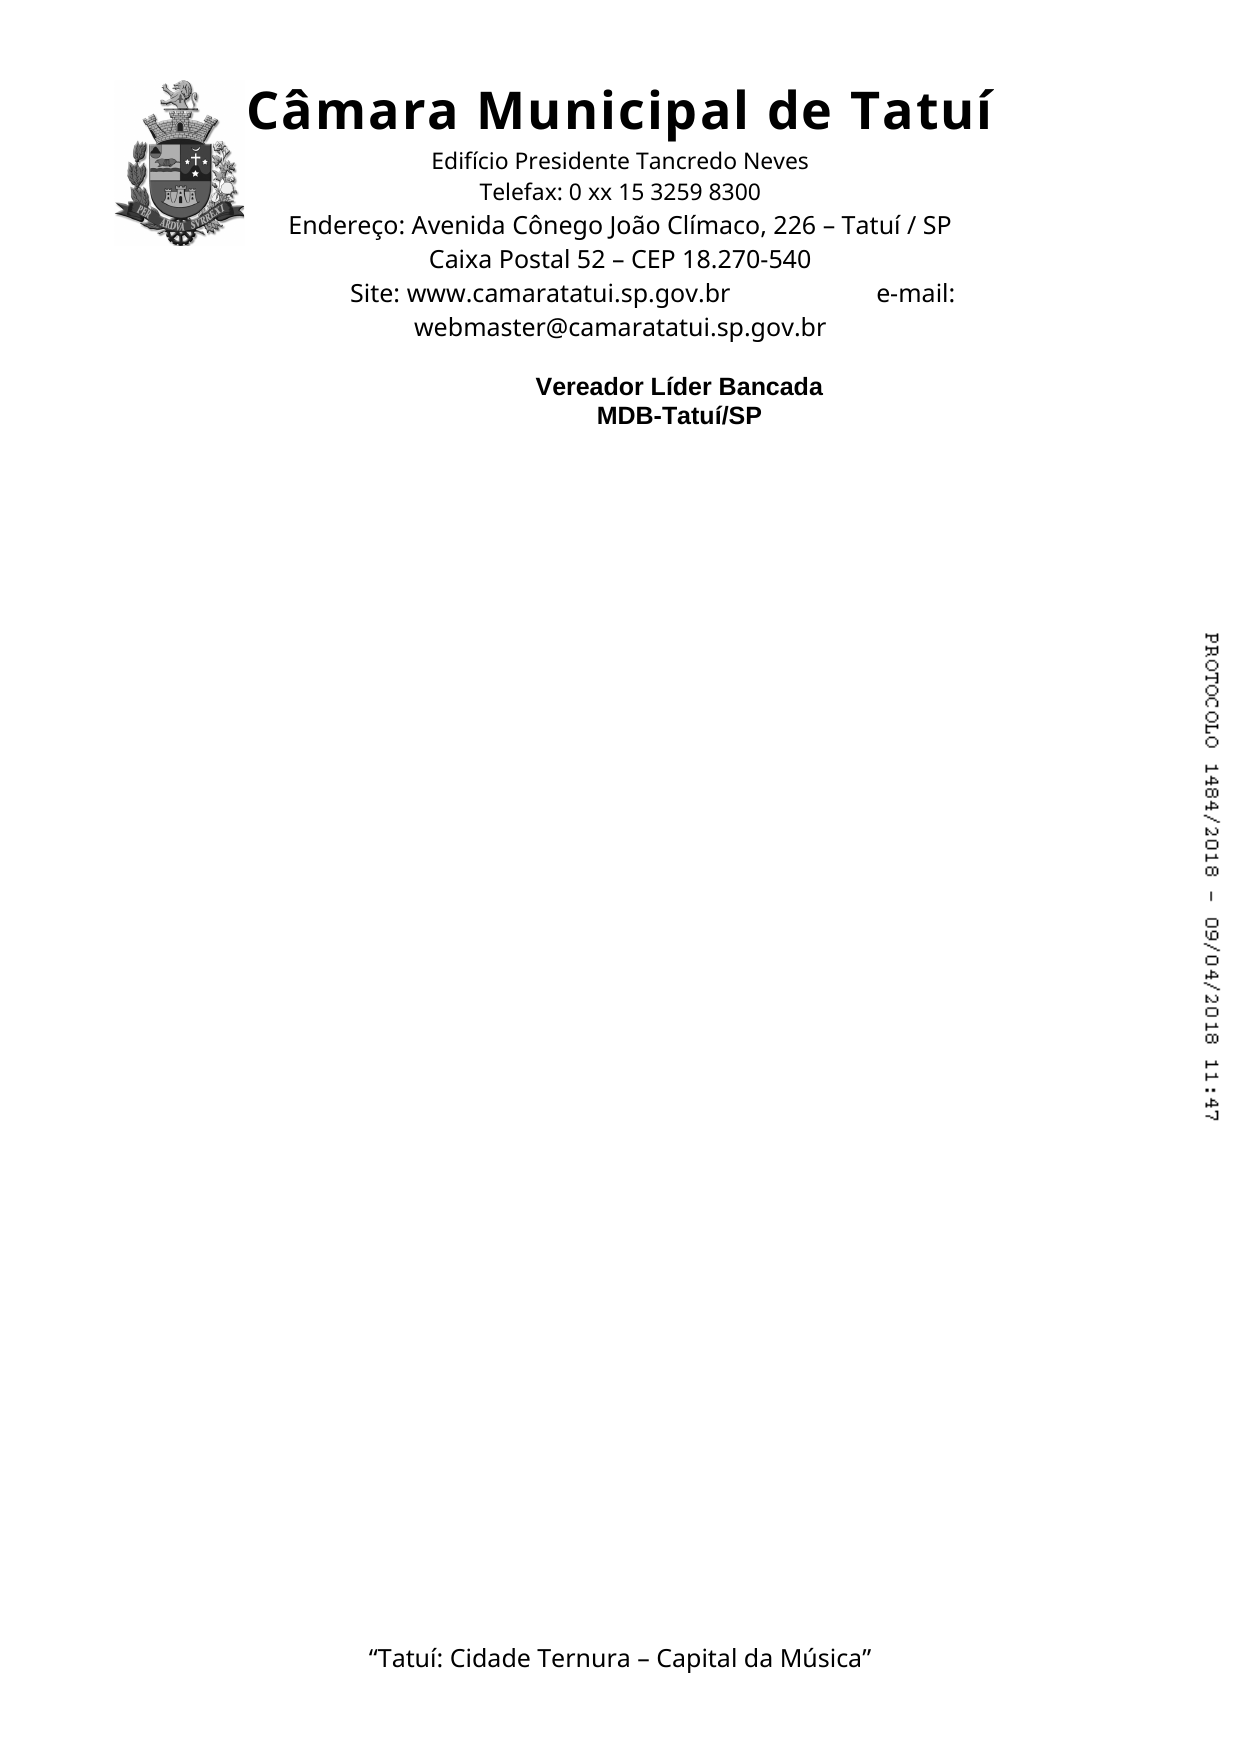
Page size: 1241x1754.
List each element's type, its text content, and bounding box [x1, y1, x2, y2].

picture [1177, 629, 1241, 1125]
text MDB-Tatuí/SP [236, 401, 1122, 430]
text Vereador Líder Bancada [236, 372, 1122, 401]
